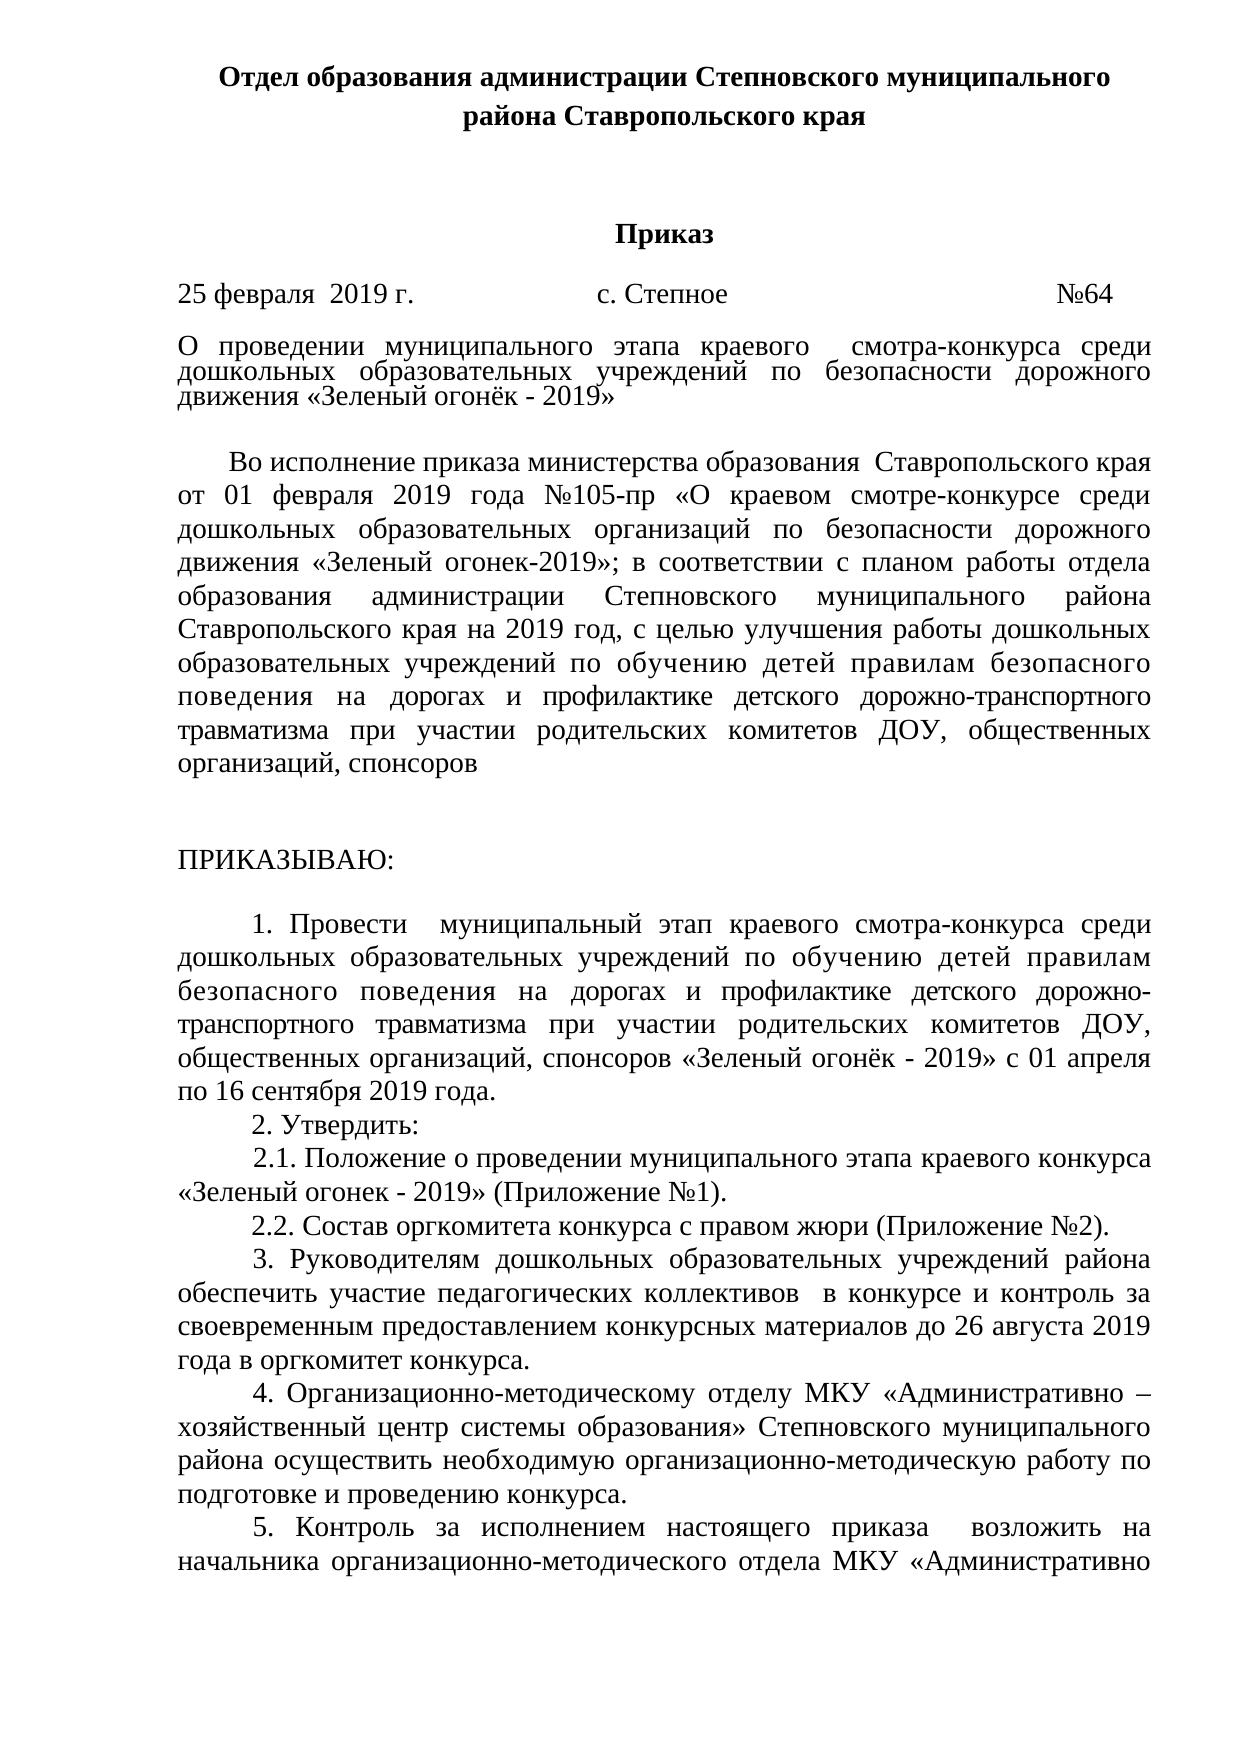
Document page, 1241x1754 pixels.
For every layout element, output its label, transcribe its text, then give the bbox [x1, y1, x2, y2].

text Отдел образования администрации Степновского муниципального района Ставропольского края [177, 59, 1152, 131]
text 1. Провести муниципальный этап краевого смотра-конкурса среди дошкольных образовательных учреждений по обучению детей правилам безопасного поведения на дорогах и профилактике детского дорожно-транспортного травматизма при участии родительских комитетов ДОУ, общественных организаций, спонсоров «Зеленый огонёк - 2019» с 01 апреля по 16 сентября 2019 года. [177, 906, 1152, 1107]
text 2.2. Состав оргкомитета конкурса с правом жюри (Приложение №2). [177, 1208, 1152, 1241]
text О проведении муниципального этапа краевого смотра-конкурса среди дошкольных образовательных учреждений по безопасности дорожного движения «Зеленый огонёк - 2019» [177, 335, 1152, 410]
text Приказ [177, 216, 1152, 250]
text 4. Организационно-методическому отделу МКУ «Административно – хозяйственный центр системы образования» Степновского муниципального района осуществить необходимую организационно-методическую работу по подготовке и проведению конкурса. [177, 1375, 1152, 1509]
text Во исполнение приказа министерства образования Ставропольского края от 01 февраля 2019 года №105-пр «О краевом смотре-конкурсе среди дошкольных образовательных организаций по безопасности дорожного движения «Зеленый огонек-2019»; в соответствии с планом работы отдела образования администрации Степновского муниципального района Ставропольского края на 2019 год, с целью улучшения работы дошкольных образовательных учреждений по обучению детей правилам безопасного поведения на дорогах и профилактике детского дорожно-транспортного травматизма при участии родительских комитетов ДОУ, общественных организаций, спонсоров [177, 444, 1152, 779]
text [177, 1509, 1152, 1577]
text 2. Утвердить: [177, 1107, 1152, 1141]
text 25 февраля 2019 г. с. Степное №64 [177, 276, 1152, 309]
text ПРИКАЗЫВАЮ: [177, 842, 1152, 875]
text 3. Руководителям дошкольных образовательных учреждений района обеспечить участие педагогических коллективов в конкурсе и контроль за своевременным предоставлением конкурсных материалов до 26 августа 2019 года в оргкомитет конкурса. [177, 1241, 1152, 1375]
text 2.1. Положение о проведении муниципального этапа краевого конкурса «Зеленый огонек - 2019» (Приложение №1). [177, 1141, 1152, 1208]
